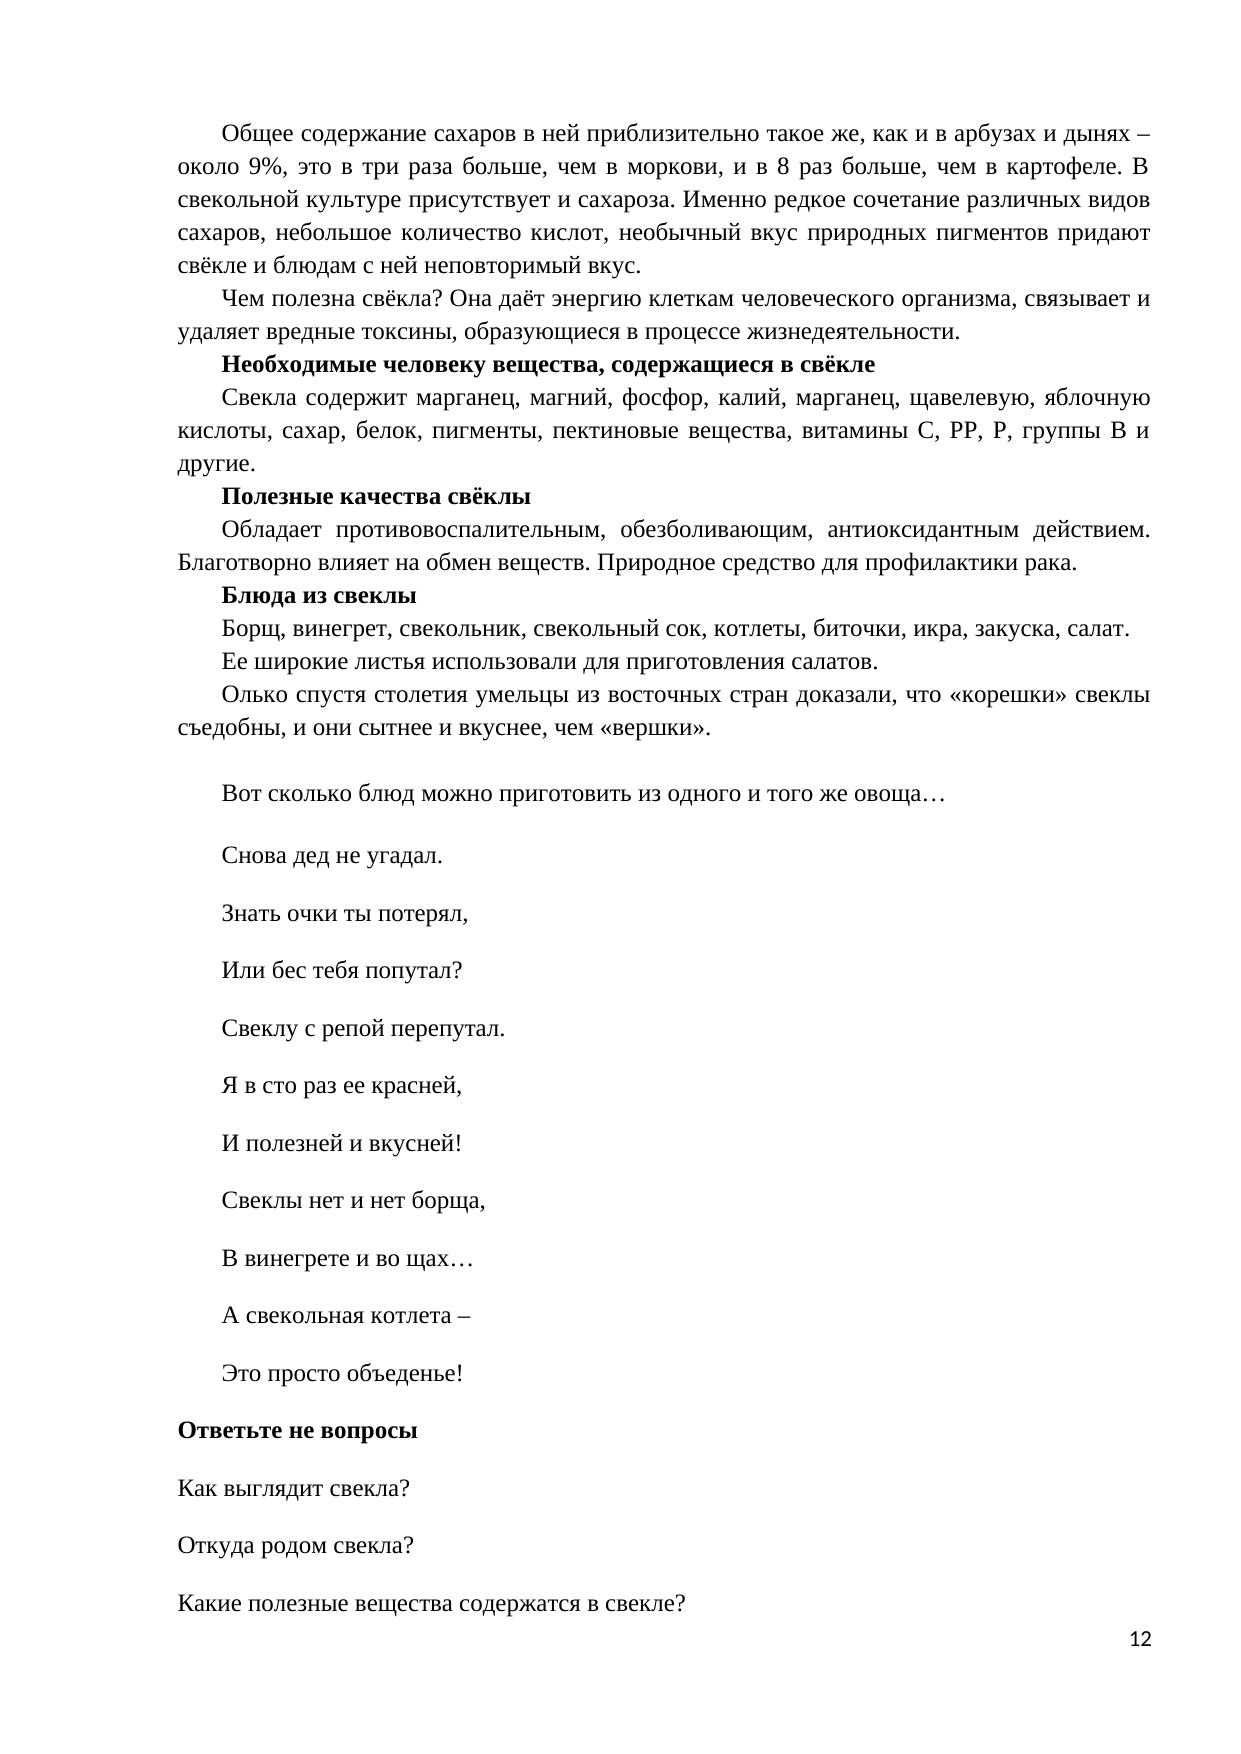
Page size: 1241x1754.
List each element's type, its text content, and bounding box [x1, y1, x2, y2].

text Свеклы нет и нет борща, [177, 1185, 1152, 1214]
text А свекольная котлета – [177, 1300, 1152, 1329]
text Снова дед не угадал. [177, 840, 1152, 869]
text Вот сколько блюд можно приготовить из одного и того же овоща… [177, 778, 1152, 807]
text Свекла содержит марганец, магний, фосфор, калий, марганец, щавелевую, яблочную кислоты, сахар, белок, пигменты, пектиновые вещества, витамины С, РР, Р, группы В и другие. [177, 382, 1152, 477]
text Ее широкие листья использовали для приготовления салатов. [177, 646, 1152, 675]
text И полезней и вкусней! [177, 1128, 1152, 1157]
text Или бес тебя попутал? [177, 955, 1152, 984]
text Ответьте не вопросы [177, 1415, 1152, 1444]
text Какие полезные вещества содержатся в свекле? [177, 1588, 1152, 1617]
text Олько спустя столетия умельцы из восточных стран доказали, что «корешки» свеклы съедобны, и они сытнее и вкуснее, чем «вершки». [177, 679, 1152, 741]
text Полезные качества свёклы [177, 481, 1152, 510]
text Знать очки ты потерял, [177, 898, 1152, 927]
text Это просто объеденье! [177, 1358, 1152, 1387]
text Блюда из свеклы [177, 580, 1152, 609]
text Откуда родом свекла? [177, 1530, 1152, 1559]
text Необходимые человеку вещества, содержащиеся в свёкле [177, 349, 1152, 378]
text В винегрете и во щах… [177, 1243, 1152, 1272]
text Как выглядит свекла? [177, 1473, 1152, 1502]
text Свеклу с репой перепутал. [177, 1013, 1152, 1042]
text Обладает противовоспалительным, обезболивающим, антиоксидантным действием. Благотворно влияет на обмен веществ. Природное средство для профилактики рака. [177, 514, 1152, 576]
text Борщ, винегрет, свекольник, свекольный сок, котлеты, биточки, икра, закуска, салат. [177, 613, 1152, 642]
text Я в сто раз ее красней, [177, 1070, 1152, 1099]
text Общее содержание сахаров в ней приблизительно такое же, как и в арбузах и дынях – около 9%, это в три раза больше, чем в моркови, и в 8 раз больше, чем в картофеле. В свекольной культуре присутствует и сахароза. Именно редкое сочетание различных видов сахаров, небольшое количество кислот, необычный вкус природных пигментов придают свёкле и блюдам с ней неповторимый вкус. [177, 118, 1152, 279]
text Чем полезна свёкла? Она даёт энергию клеткам человеческого организма, связывает и удаляет вредные токсины, образующиеся в процессе жизнедеятельности. [177, 283, 1152, 345]
